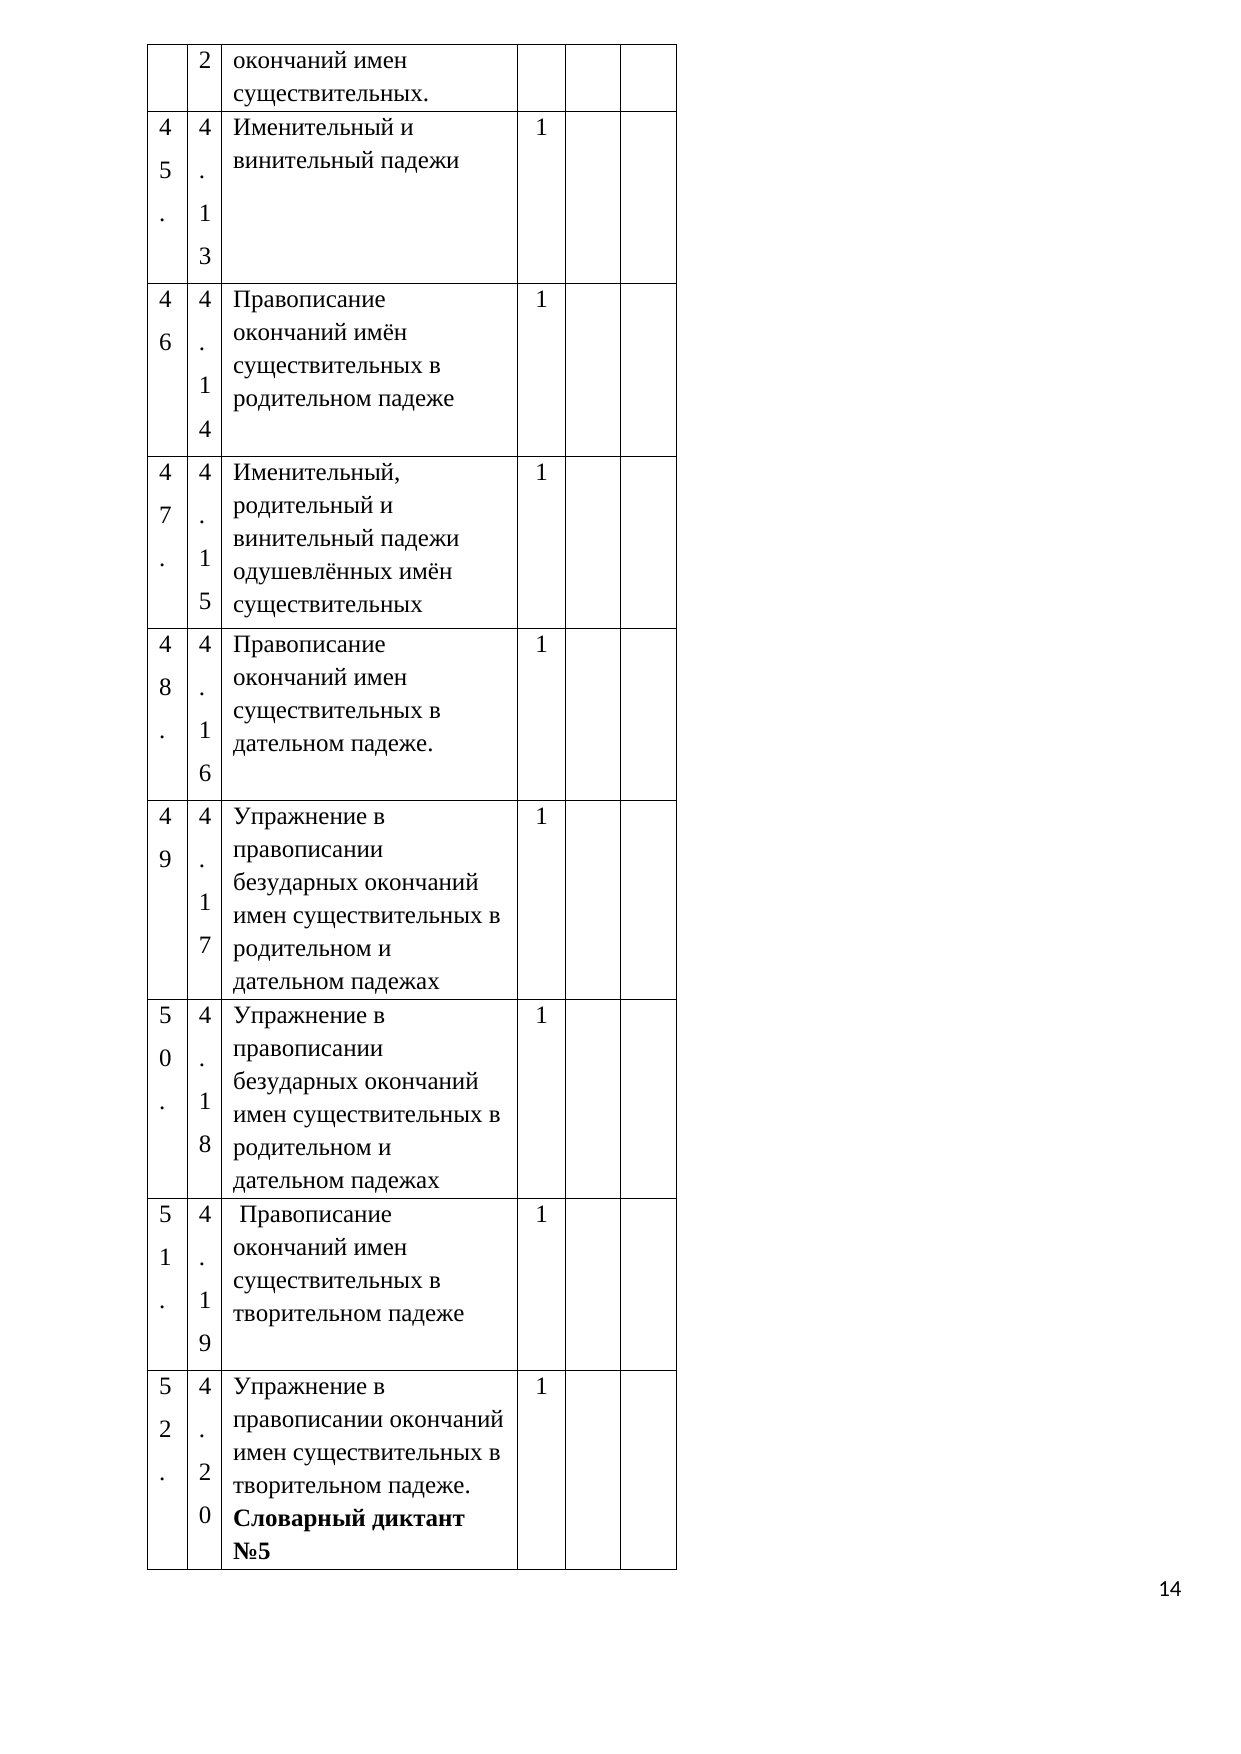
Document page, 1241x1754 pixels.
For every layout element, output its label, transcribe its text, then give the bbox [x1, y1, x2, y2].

table_cell 45. [148, 112, 187, 283]
table_cell Правописание окончаний имен существительных в творительном падеже [222, 1199, 517, 1370]
table_cell [566, 1000, 620, 1198]
table_cell Упражнение в правописании безударных окончаний имен существительных в родительном и дательном падежах [222, 801, 517, 999]
table_cell 52. [148, 1371, 187, 1569]
table_cell 4.20 [188, 1371, 221, 1569]
table_cell 46 [148, 284, 187, 456]
table_cell [621, 1000, 676, 1198]
table_cell 4.18 [188, 1000, 221, 1198]
table_cell [566, 45, 620, 111]
table_cell [621, 112, 676, 283]
table_cell [621, 457, 676, 628]
table_cell [566, 801, 620, 999]
table_cell 49 [148, 801, 187, 999]
table_cell 4.19 [188, 1199, 221, 1370]
table_cell 1 [518, 112, 565, 283]
table_cell 1 [518, 457, 565, 628]
table_cell [621, 1199, 676, 1370]
table_cell 4.17 [188, 801, 221, 999]
table_cell [621, 629, 676, 800]
table_cell 51. [148, 1199, 187, 1370]
table_cell 50. [148, 1000, 187, 1198]
table_cell [566, 629, 620, 800]
table_cell [621, 45, 676, 111]
table_cell 1 [518, 1199, 565, 1370]
table_cell 47. [148, 457, 187, 628]
table_cell 48. [148, 629, 187, 800]
table_cell [566, 1371, 620, 1569]
table_cell [566, 457, 620, 628]
table_cell Именительный и винительный падежи [222, 112, 517, 283]
table_cell [566, 284, 620, 456]
table_cell [566, 112, 620, 283]
table_cell [621, 284, 676, 456]
table_cell 1 [518, 1000, 565, 1198]
table_cell 4.12 [188, 45, 221, 111]
table_cell Упражнение в правописании безударных окончаний имен существительных в родительном и дательном падежах [222, 1000, 517, 1198]
table_cell Правописание окончаний имён существительных в родительном падеже [222, 284, 517, 456]
table_cell 1 [518, 1371, 565, 1569]
table_cell 44 [148, 45, 187, 111]
table_cell 4.13 [188, 112, 221, 283]
table_cell 1 [518, 45, 565, 111]
table_cell 1 [518, 801, 565, 999]
table_cell [621, 1371, 676, 1569]
table_cell 4.15 [188, 457, 221, 628]
table_cell Упражнение в правописании окончаний имен существительных в творительном падеже. Словарный диктант №5 [222, 1371, 517, 1569]
table_cell Правописание окончаний имен существительных в дательном падеже. [222, 629, 517, 800]
table_cell 1 [518, 284, 565, 456]
table_cell [621, 801, 676, 999]
table_cell 4.14 [188, 284, 221, 456]
table_cell [566, 1199, 620, 1370]
table_cell Именительный, родительный и винительный падежи одушевлённых имён существительных [222, 457, 517, 628]
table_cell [222, 45, 517, 111]
table_cell 4.16 [188, 629, 221, 800]
table_cell 1 [518, 629, 565, 800]
